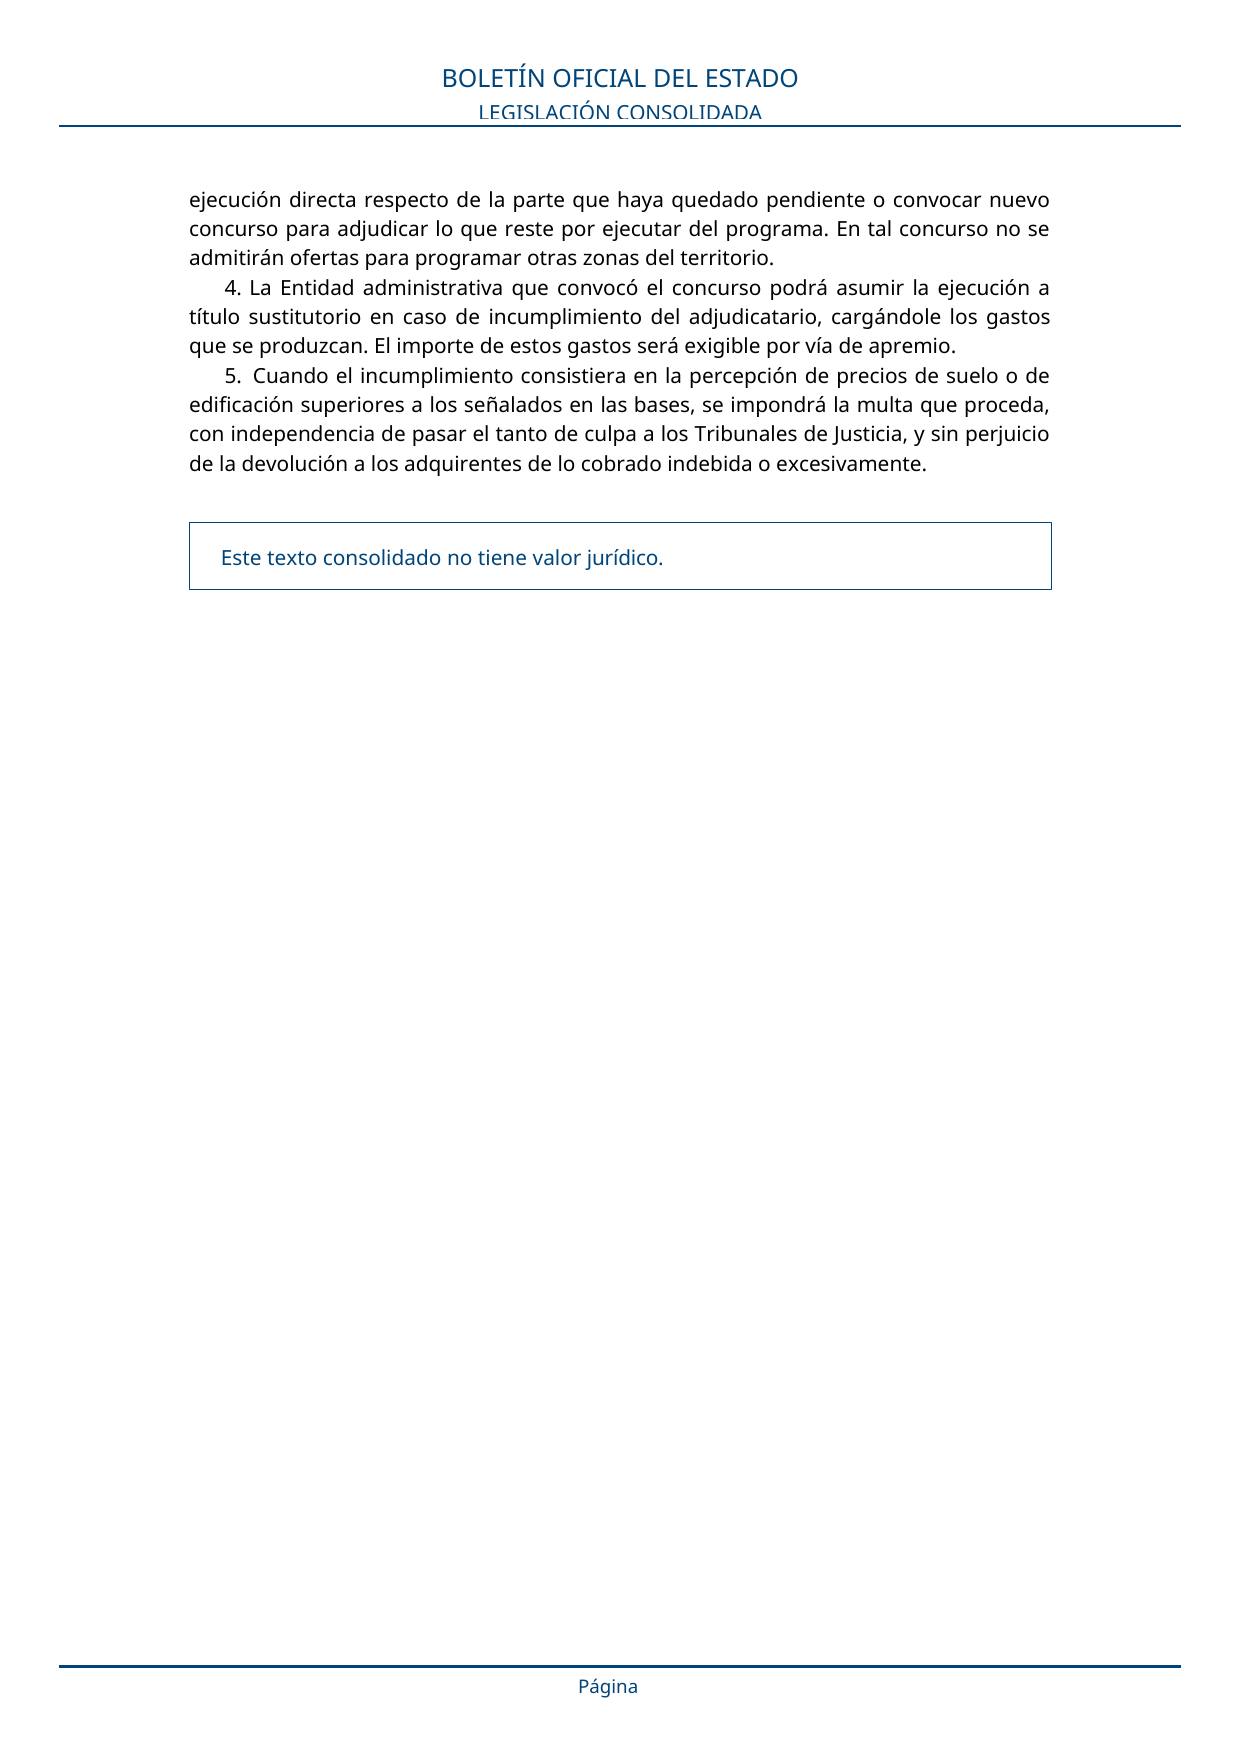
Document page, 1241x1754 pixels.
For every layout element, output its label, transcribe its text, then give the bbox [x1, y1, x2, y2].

list Cuando el incumplimiento consistiera en la percepción de precios de suelo o de edificación superiores a los señalados en las bases, se impondrá la multa que proceda, con independencia de pasar el tanto de culpa a los Tribunales de Justicia, y sin perjuicio de la devolución a los adquirentes de lo cobrado indebida o excesivamente. [189, 361, 1052, 477]
text ejecución directa respecto de la parte que haya quedado pendiente o convocar nuevo concurso para adjudicar lo que reste por ejecutar del programa. En tal concurso no se admitirán ofertas para programar otras zonas del territorio. [189, 185, 1051, 272]
list La Entidad administrativa que convocó el concurso podrá asumir la ejecución a título sustitutorio en caso de incumplimiento del adjudicatario, cargándole los gastos que se produzcan. El importe de estos gastos será exigible por vía de apremio. [189, 273, 1051, 360]
